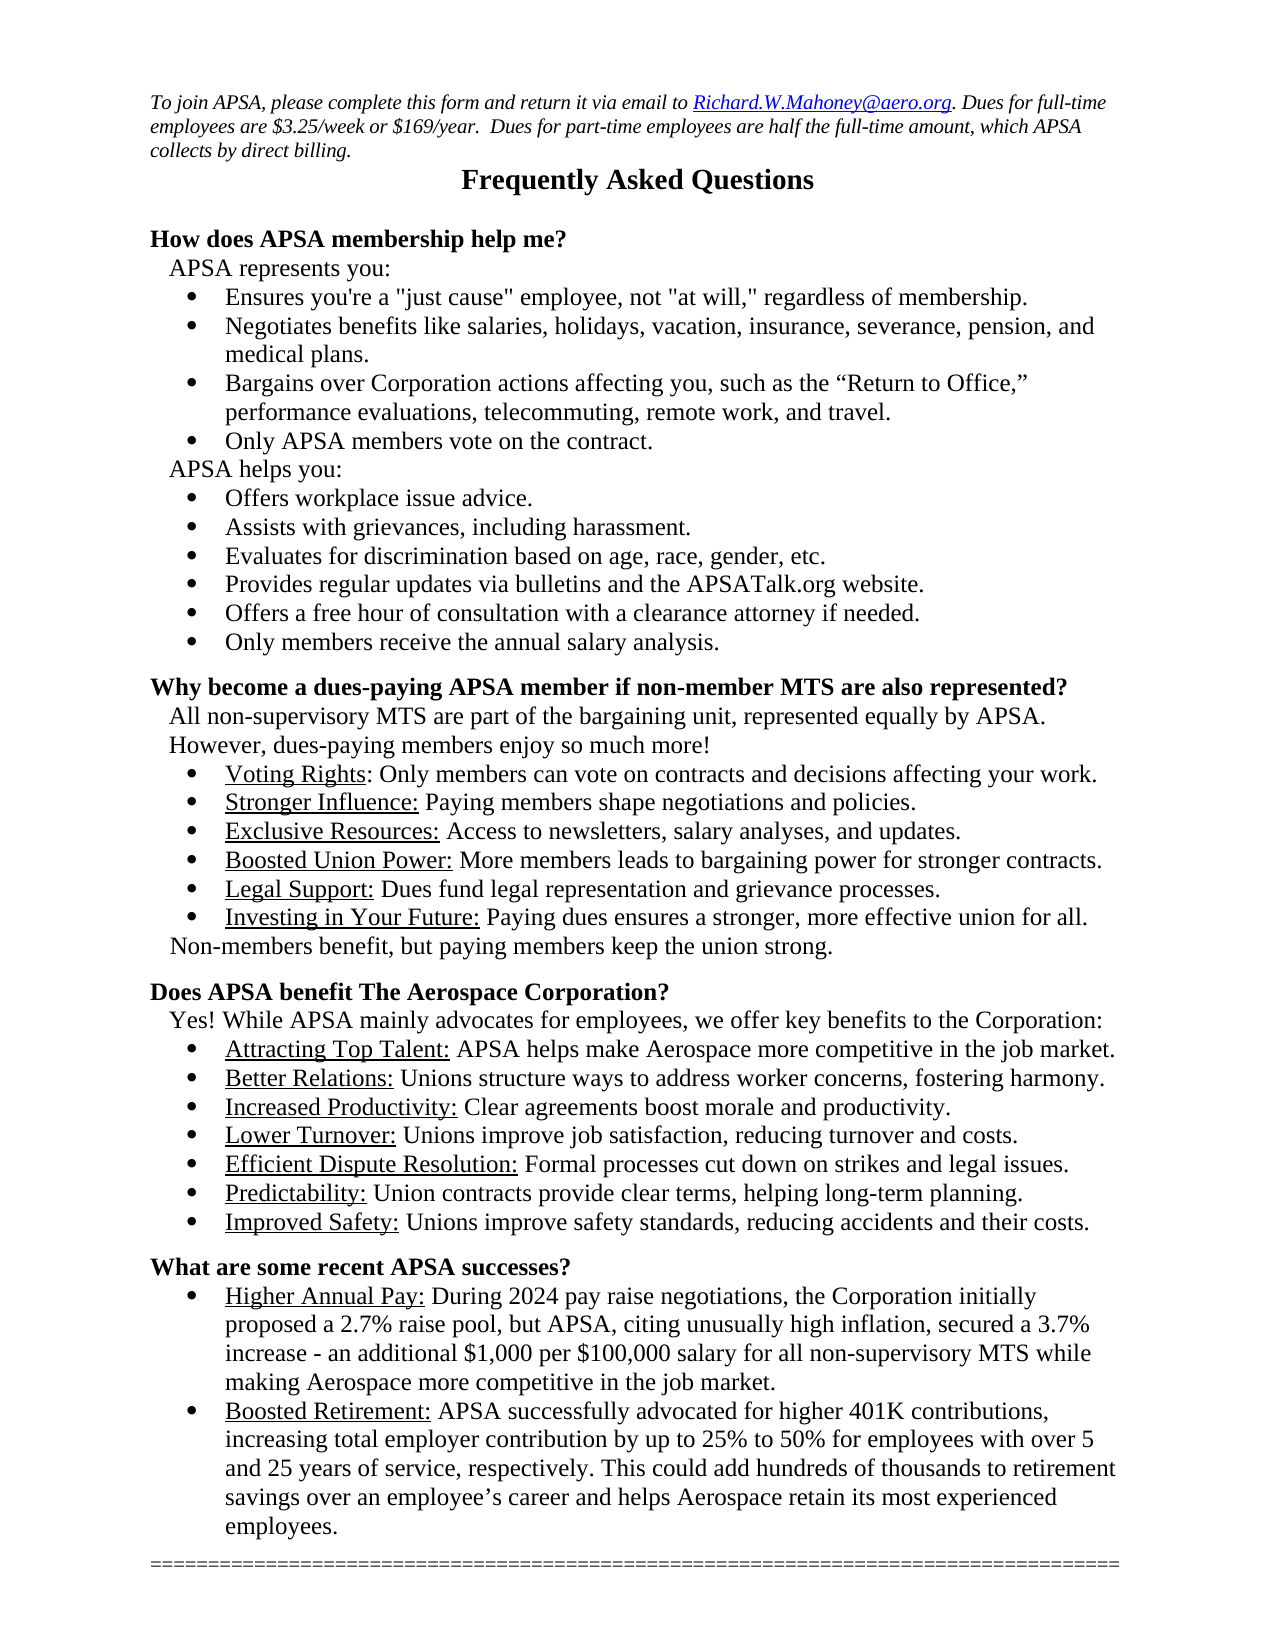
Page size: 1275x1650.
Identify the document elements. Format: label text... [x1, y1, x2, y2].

list Only members receive the annual salary analysis. [187, 627, 1125, 656]
list Attracting Top Talent: APSA helps make Aerospace more competitive in the job market. [187, 1034, 1125, 1063]
list Higher Annual Pay: During 2024 pay raise negotiations, the Corporation initially proposed a 2.7% raise pool, but APSA, citing unusually high inflation, secured a 3.7% increase - an additional $1,000 per $100,000 salary for all non-supervisory MTS while making Aerospace more competitive in the job market. [187, 1281, 1125, 1396]
list Improved Safety: Unions improve safety standards, reducing accidents and their costs. [187, 1207, 1125, 1235]
list Stronger Influence: Paying members shape negotiations and policies. [187, 787, 1125, 816]
text Frequently Asked Questions [150, 162, 1125, 196]
list Evaluates for discrimination based on age, race, gender, etc. [187, 541, 1125, 569]
text APSA helps you: [169, 454, 1125, 483]
list Negotiates benefits like salaries, holidays, vacation, insurance, severance, pension, and medical plans. [187, 311, 1125, 368]
list Exclusive Resources: Access to newsletters, salary analyses, and updates. [187, 816, 1125, 845]
list Bargains over Corporation actions affecting you, such as the “Return to Office,” performance evaluations, telecommuting, remote work, and travel. [187, 368, 1125, 426]
text Why become a dues-paying APSA member if non-member MTS are also represented? [150, 672, 1125, 701]
list Offers workplace issue advice. [187, 483, 1125, 512]
list Lower Turnover: Unions improve job satisfaction, reducing turnover and costs. [187, 1120, 1125, 1149]
list Predictability: Union contracts provide clear terms, helping long-term planning. [187, 1178, 1125, 1207]
text Does APSA benefit The Aerospace Corporation? [150, 977, 1125, 1005]
text What are some recent APSA successes? [150, 1252, 1125, 1281]
list Investing in Your Future: Paying dues ensures a stronger, more effective union for all. [187, 902, 1125, 931]
text To join APSA, please complete this form and return it via email to Richard.W.Mahoney@aero.org. Dues for full-time employees are $3.25/week or $169/year. Dues for part-time employees are half the full-time amount, which APSA collects by direct billing. [150, 90, 1125, 162]
list Assists with grievances, including harassment. [187, 512, 1125, 541]
text APSA represents you: [169, 253, 1125, 282]
list Voting Rights: Only members can vote on contracts and decisions affecting your work. [187, 759, 1125, 787]
text Yes! While APSA mainly advocates for employees, we offer key benefits to the Corporation: [169, 1005, 1125, 1034]
text Non-members benefit, but paying members keep the union strong. [169, 931, 1125, 960]
list Offers a free hour of consultation with a clearance attorney if needed. [187, 598, 1125, 627]
list Provides regular updates via bulletins and the APSATalk.org website. [187, 569, 1125, 598]
text All non-supervisory MTS are part of the bargaining unit, represented equally by APSA. [169, 701, 1125, 730]
text How does APSA membership help me? [150, 224, 1125, 253]
list Better Relations: Unions structure ways to address worker concerns, fostering harmony. [187, 1063, 1125, 1092]
list Boosted Retirement: APSA successfully advocated for higher 401K contributions, increasing total employer contribution by up to 25% to 50% for employees with over 5 and 25 years of service, respectively. This could add hundreds of thousands to retirement savings over an employee’s career and helps Aerospace retain its most experienced employees. [187, 1396, 1125, 1539]
list Efficient Dispute Resolution: Formal processes cut down on strikes and legal issues. [187, 1149, 1125, 1178]
list Legal Support: Dues fund legal representation and grievance processes. [187, 874, 1125, 902]
text However, dues-paying members enjoy so much more! [169, 730, 1125, 759]
list Boosted Union Power: More members leads to bargaining power for stronger contracts. [187, 845, 1125, 874]
text ==================================================================================== [150, 1552, 1125, 1576]
list Ensures you're a "just cause" employee, not "at will," regardless of membership. [187, 282, 1125, 311]
list Only APSA members vote on the contract. [187, 426, 1125, 454]
list Increased Productivity: Clear agreements boost morale and productivity. [187, 1092, 1125, 1120]
